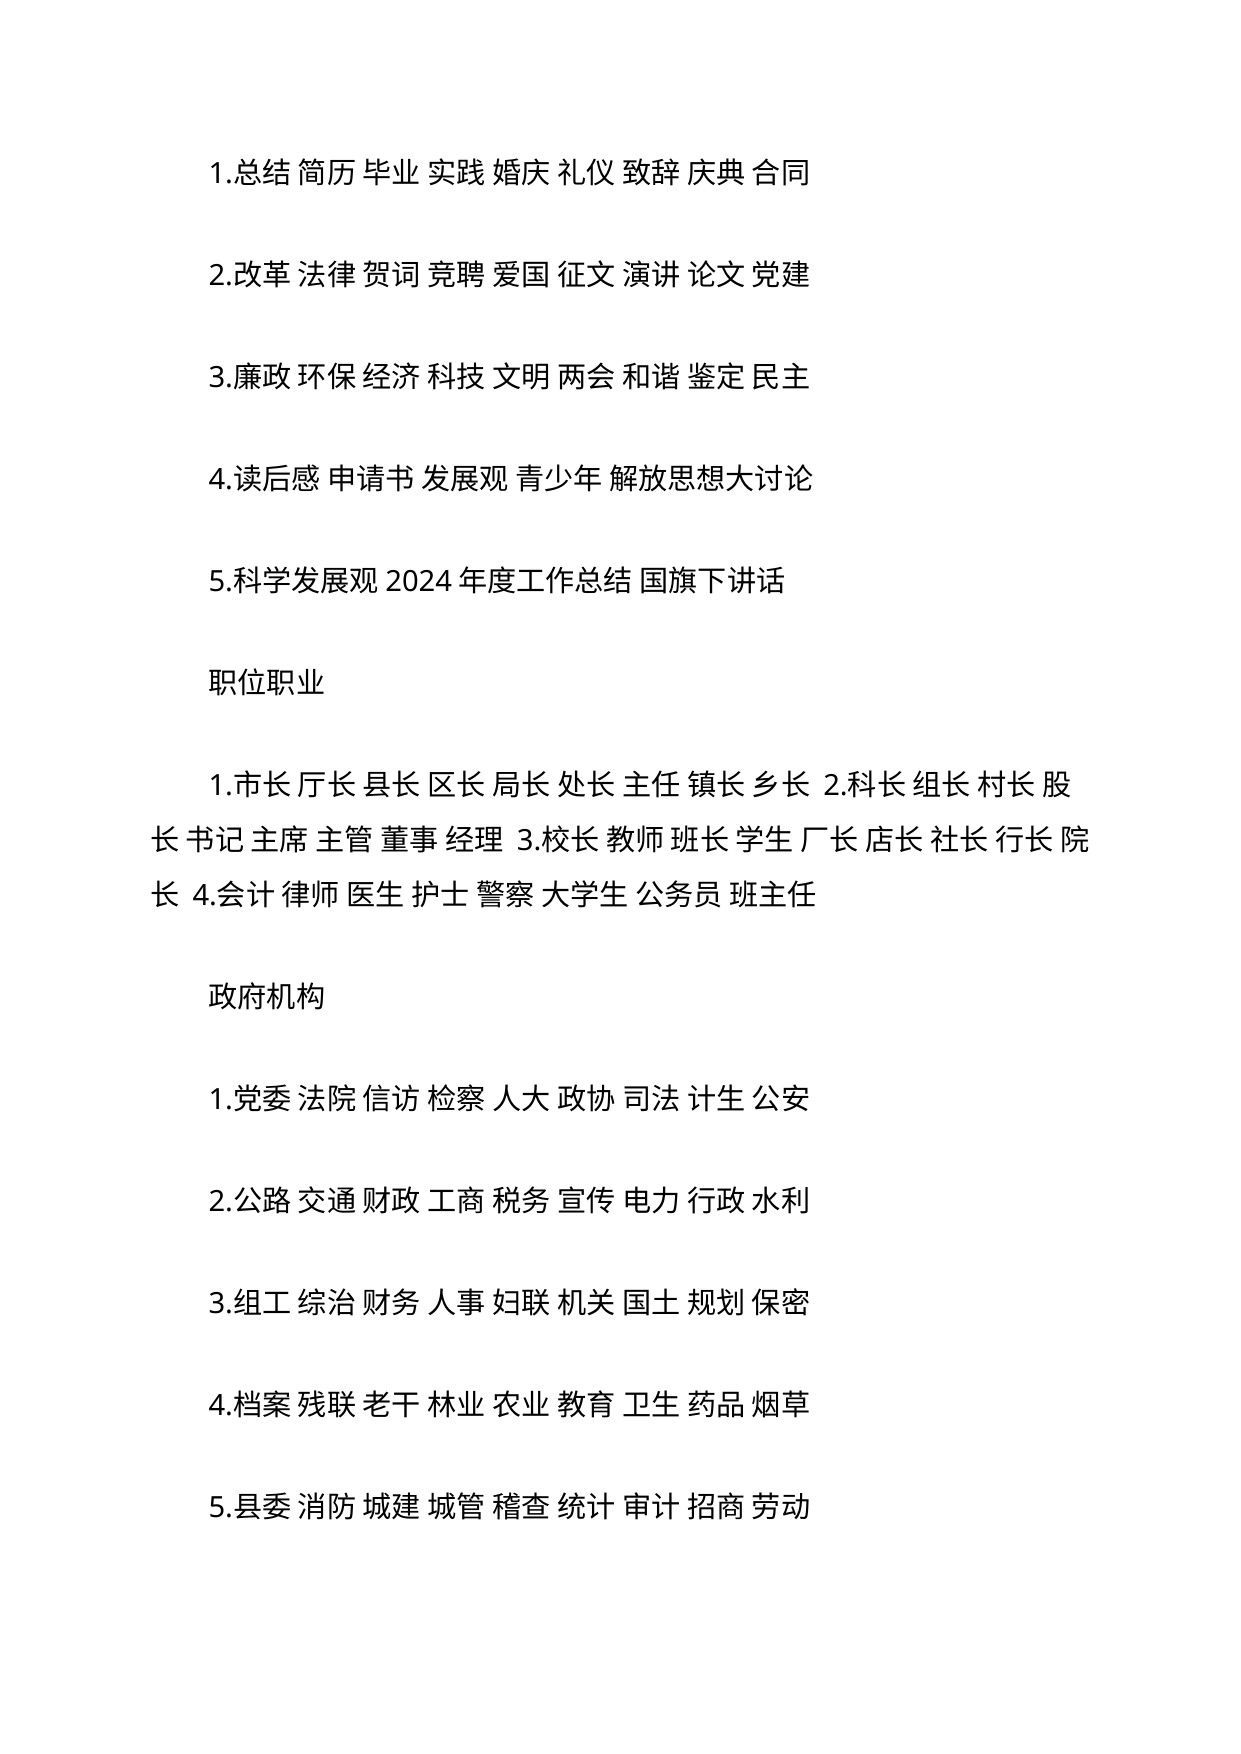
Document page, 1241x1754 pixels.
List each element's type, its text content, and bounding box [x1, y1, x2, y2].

text 2.公路 交通 财政 工商 税务 宣传 电力 行政 水利 [150, 1177, 1090, 1220]
text 4.档案 残联 老干 林业 农业 教育 卫生 药品 烟草 [150, 1381, 1090, 1424]
text 3.组工 综治 财务 人事 妇联 机关 国土 规划 保密 [150, 1279, 1090, 1322]
text 1.党委 法院 信访 检察 人大 政协 司法 计生 公安 [150, 1075, 1090, 1118]
text 2.改革 法律 贺词 竞聘 爱国 征文 演讲 论文 党建 [150, 252, 1090, 294]
text 1.市长 厅长 县长 区长 局长 处长 主任 镇长 乡长 2.科长 组长 村长 股长 书记 主席 主管 董事 经理 3.校长 教师 班长 学生 厂长 店长 社长 行长 院长 4.会计 律师 医生 护士 警察 大学生 公务员 班主任 [150, 762, 1090, 914]
text 4.读后感 申请书 发展观 青少年 解放思想大讨论 [150, 456, 1090, 498]
text 政府机构 [150, 974, 1090, 1016]
text 1.总结 简历 毕业 实践 婚庆 礼仪 致辞 庆典 合同 [150, 150, 1090, 192]
text 职位职业 [150, 660, 1090, 702]
text 5.科学发展观 2024年度工作总结 国旗下讲话 [150, 558, 1090, 600]
text 5.县委 消防 城建 城管 稽查 统计 审计 招商 劳动 [150, 1483, 1090, 1526]
text 3.廉政 环保 经济 科技 文明 两会 和谐 鉴定 民主 [150, 354, 1090, 396]
